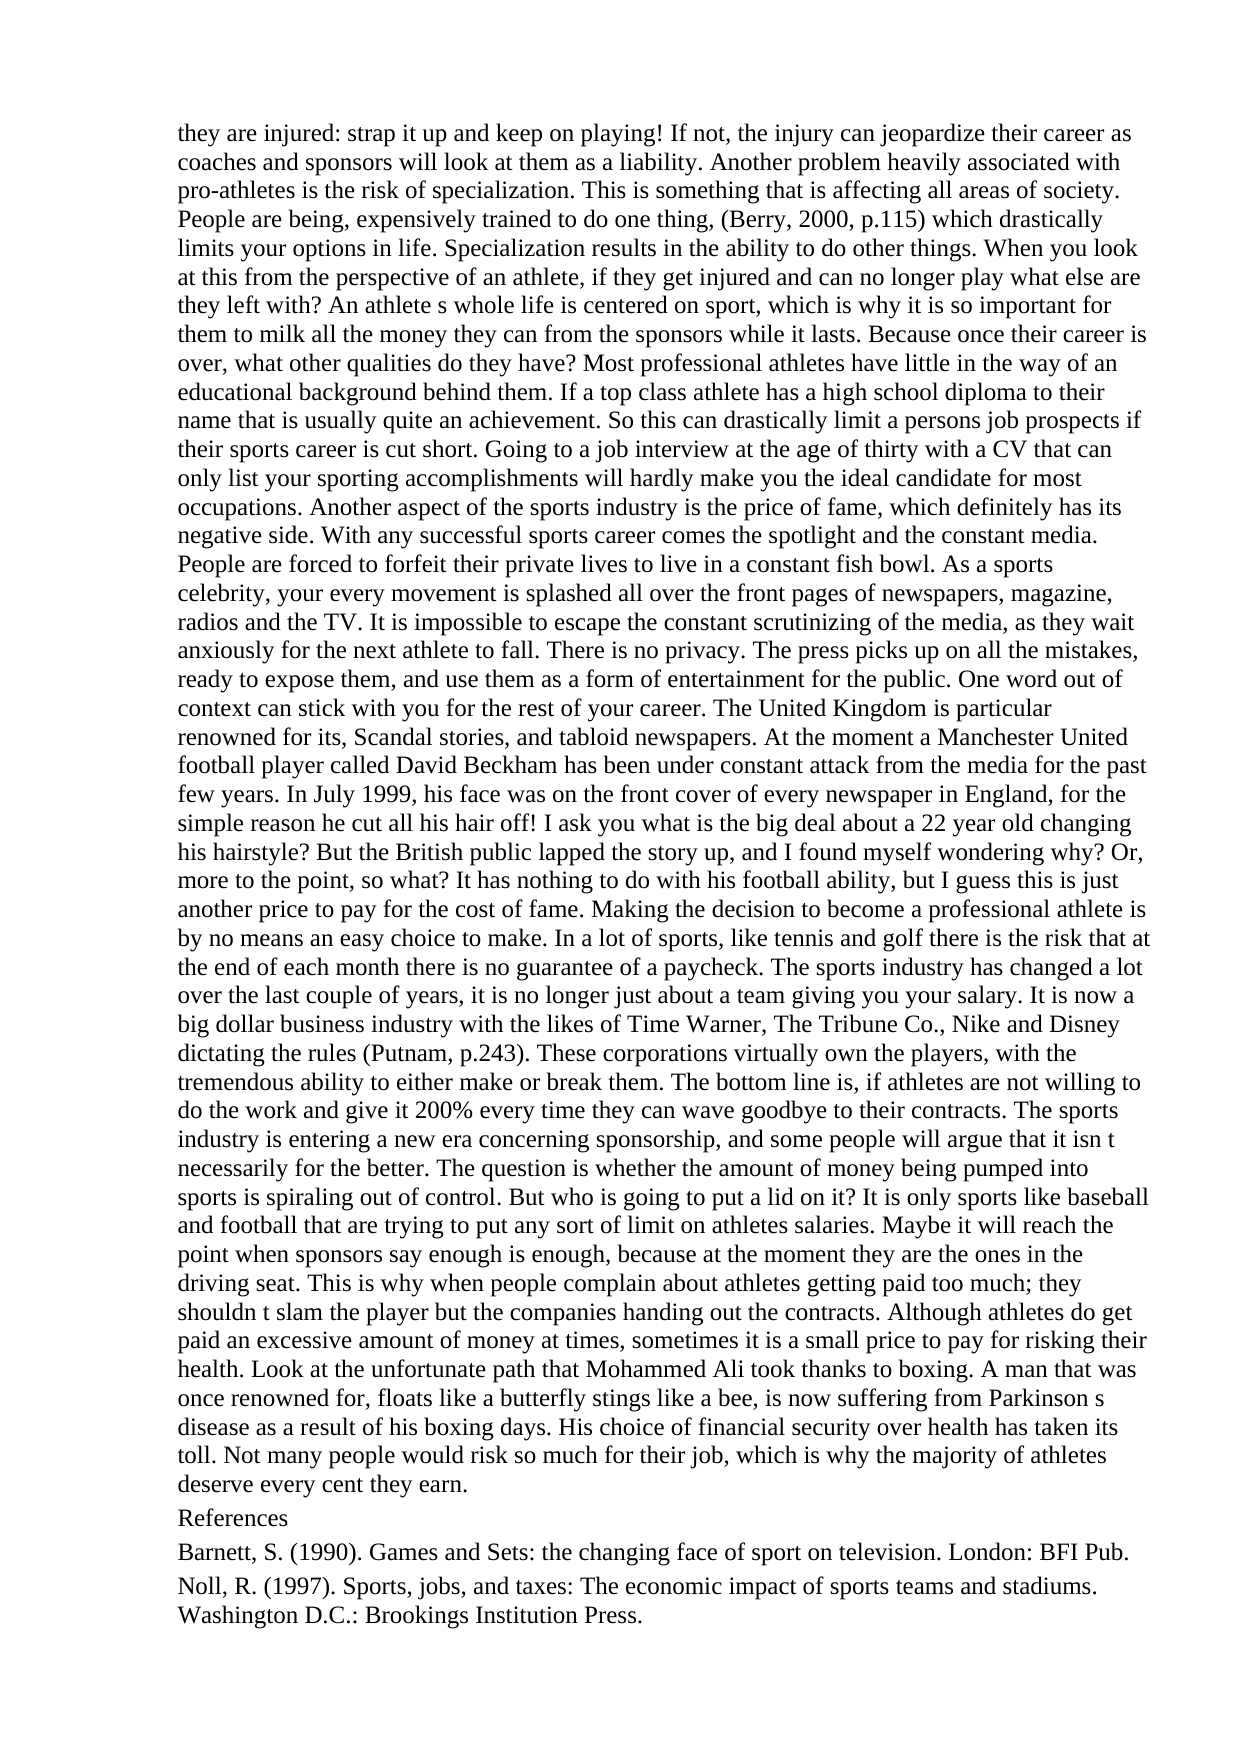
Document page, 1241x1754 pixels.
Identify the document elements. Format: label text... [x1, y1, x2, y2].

text References [177, 1503, 1152, 1532]
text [177, 118, 1152, 1498]
text Barnett, S. (1990). Games and Sets: the changing face of sport on television. London: BFI Pub. [177, 1537, 1152, 1566]
text Noll, R. (1997). Sports, jobs, and taxes: The economic impact of sports teams and stadiums. Washington D.C.: Brookings Institution Press. [177, 1571, 1152, 1628]
